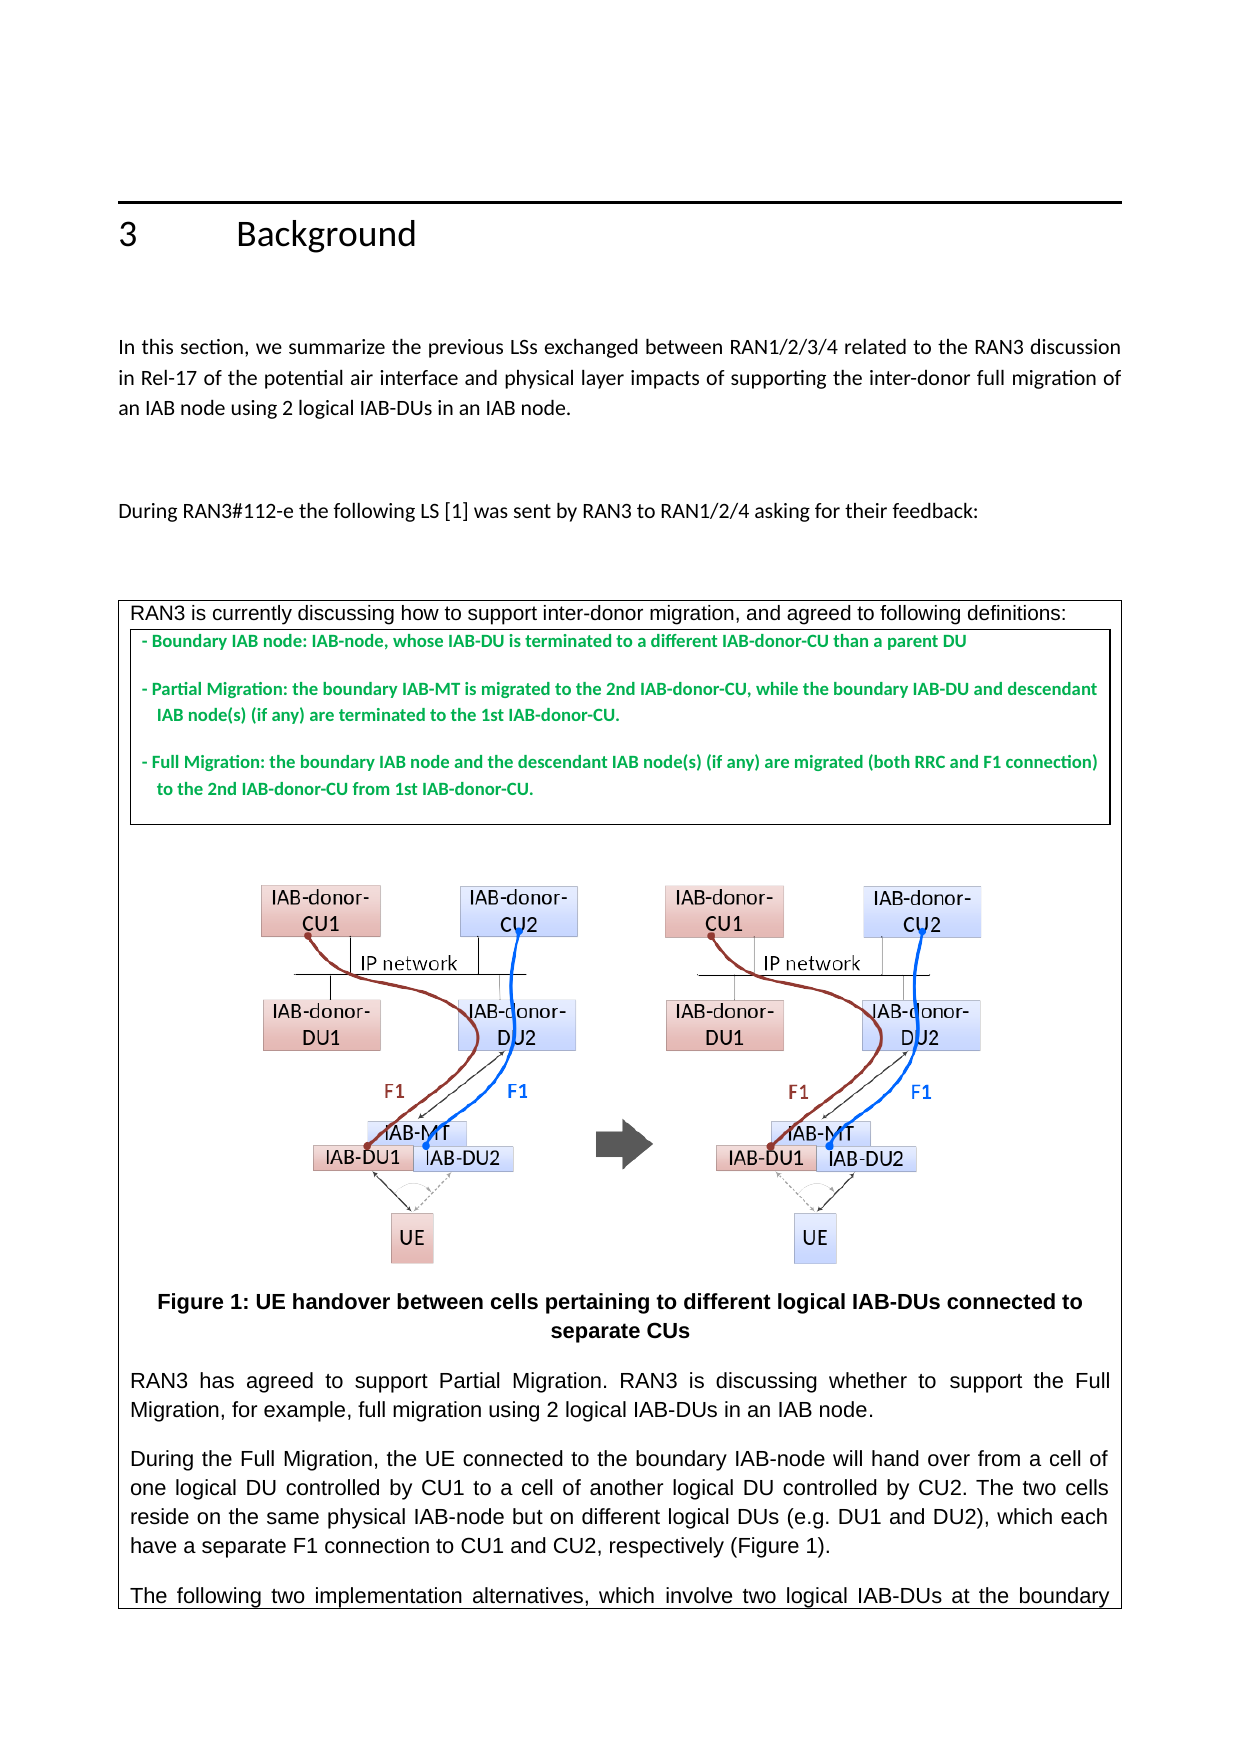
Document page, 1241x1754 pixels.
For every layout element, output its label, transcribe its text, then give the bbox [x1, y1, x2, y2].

text During RAN3#112-e the following LS [1] was sent by RAN3 to RAN1/2/4 asking for their feedback: [118, 497, 1122, 524]
subtitle 3 Background [118, 204, 1122, 256]
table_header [119, 601, 1121, 1608]
text In this section, we summarize the previous LSs exchanged between RAN1/2/3/4 related to the RAN3 discussion in Rel-17 of the potential air interface and physical layer impacts of supporting the inter-donor full migration of an IAB node using 2 logical IAB-DUs in an IAB node. [118, 333, 1122, 421]
